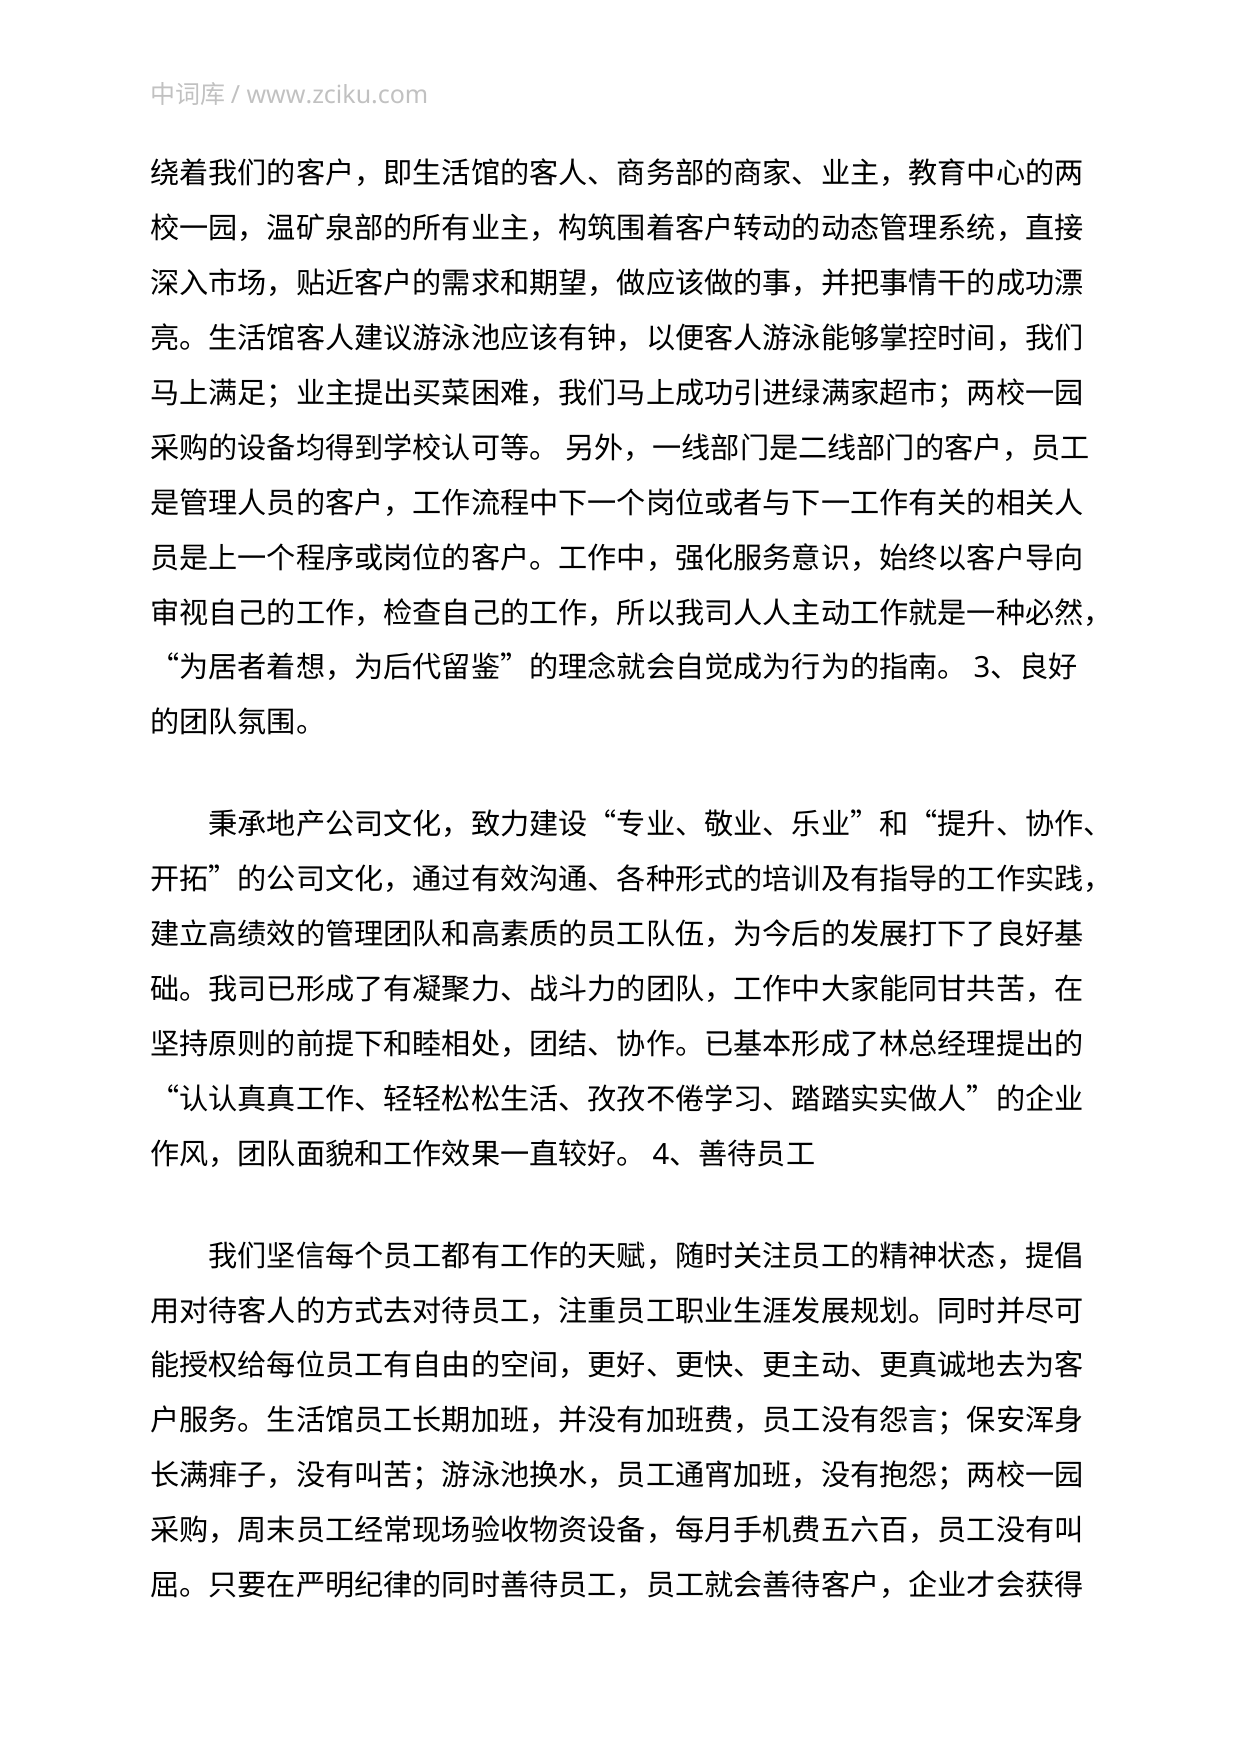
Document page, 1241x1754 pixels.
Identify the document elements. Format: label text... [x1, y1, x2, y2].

text 秉承地产公司文化，致力建设“专业、敬业、乐业”和“提升、协作、开拓”的公司文化，通过有效沟通、各种形式的培训及有指导的工作实践，建立高绩效的管理团队和高素质的员工队伍，为今后的发展打下了良好基础。我司已形成了有凝聚力、战斗力的团队，工作中大家能同甘共苦，在坚持原则的前提下和睦相处，团结、协作。已基本形成了林总经理提出的“认认真真工作、轻轻松松生活、孜孜不倦学习、踏踏实实做人”的企业作风，团队面貌和工作效果一直较好。 4、善待员工 [150, 801, 1090, 1173]
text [150, 150, 1090, 741]
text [150, 1232, 1090, 1604]
